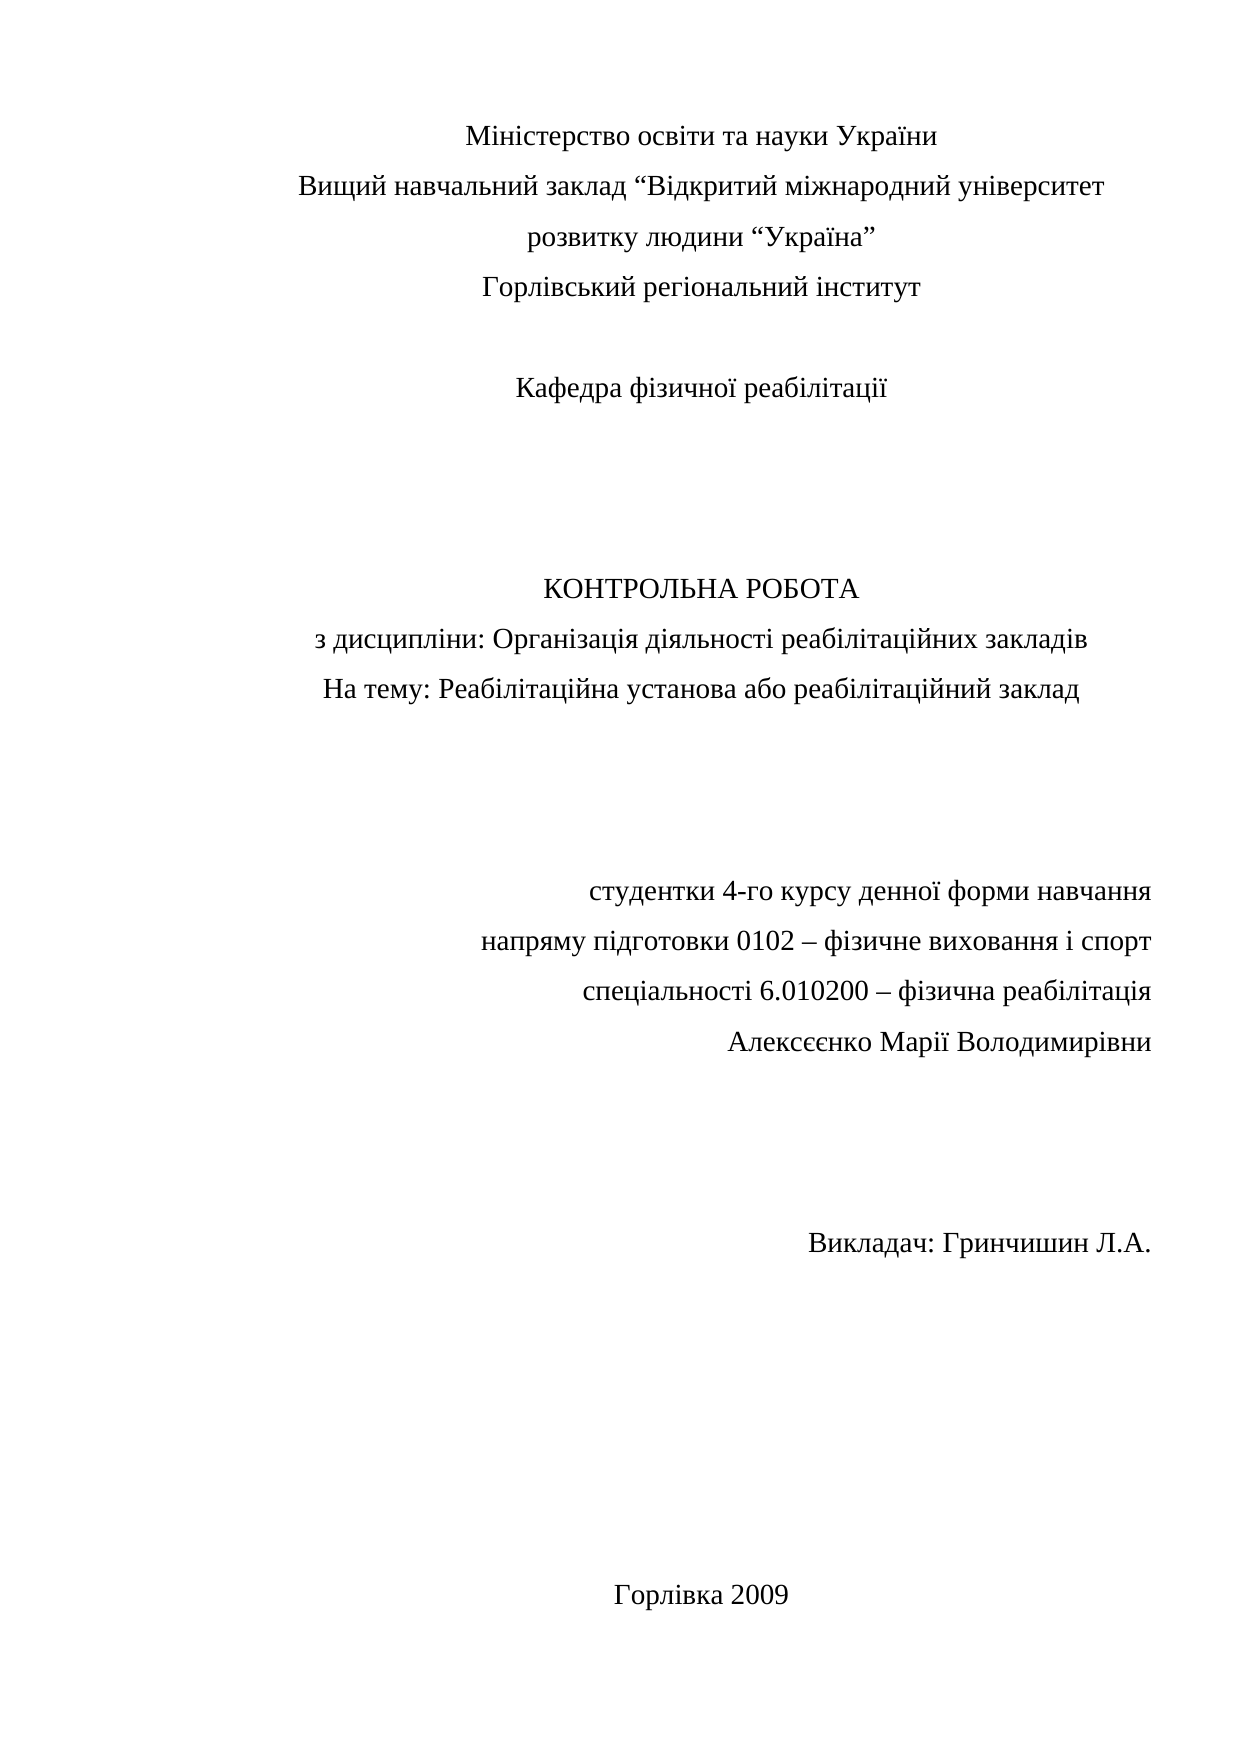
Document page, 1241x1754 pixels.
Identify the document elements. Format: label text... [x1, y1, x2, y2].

text Горлiвський регіональний інститут [177, 269, 1152, 303]
text Кафедра фізичної реабілітації [177, 370, 1152, 403]
text напряму підготовки 0102 – фізичне виховання і спорт [177, 923, 1152, 957]
text спеціальності 6.010200 – фізична реабілітація [177, 973, 1152, 1007]
text КОНТРОЛЬНА РОБОТА [177, 571, 1152, 604]
text Вищий навчальний заклад “Відкритий міжнародний університет [177, 168, 1152, 202]
text На тему: Реабілітаційна установа або реабілітаційний заклад [177, 672, 1152, 705]
text Горлівка 2009 [177, 1577, 1152, 1611]
text розвитку людини “Україна” [177, 219, 1152, 252]
text Алексєєнко Марії Володимирівни [177, 1024, 1152, 1057]
text Мiнiстерство освіти та науки України [177, 118, 1152, 152]
text студентки 4-го курсу денної форми навчання [177, 873, 1152, 906]
text з дисципліни: Організація діяльності реабілітаційних закладів [177, 621, 1152, 655]
text Викладач: Гринчишин Л.А. [177, 1225, 1152, 1258]
